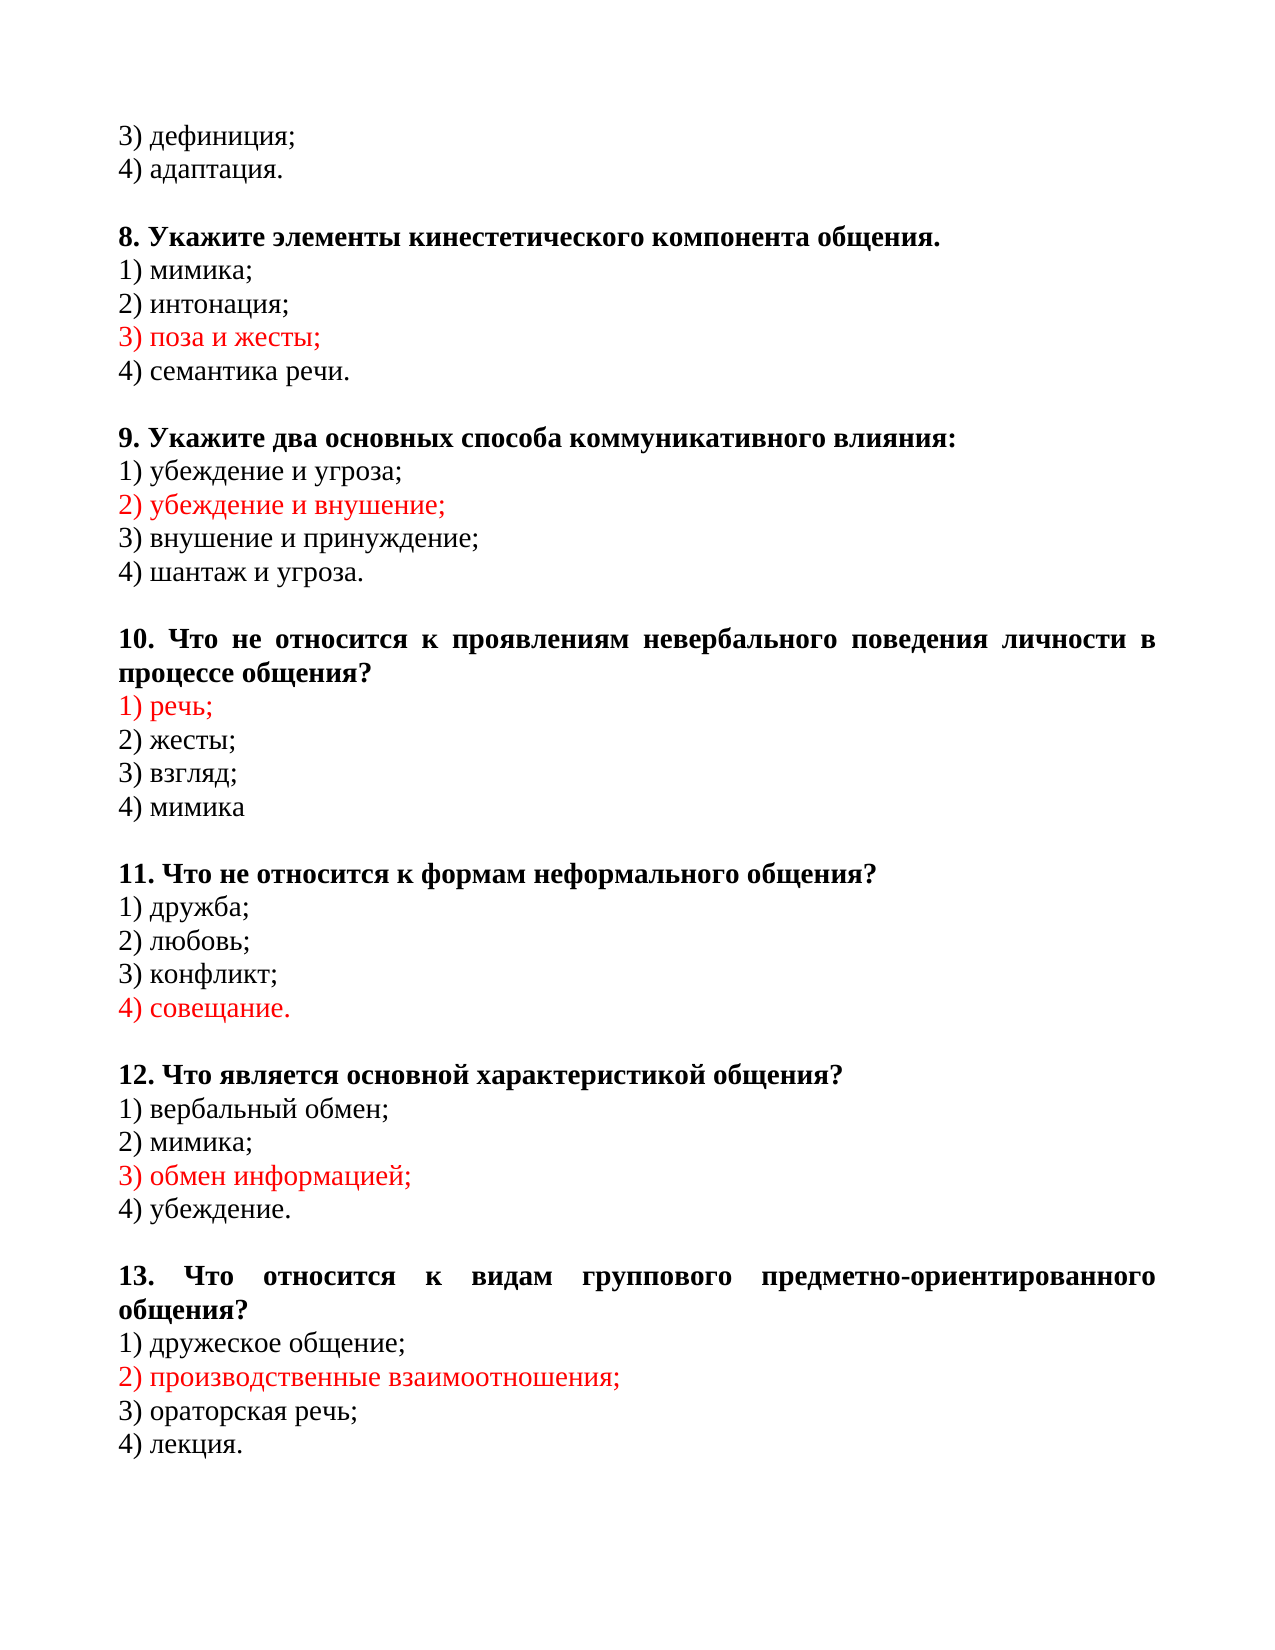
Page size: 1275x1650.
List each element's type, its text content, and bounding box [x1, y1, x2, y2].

text 4) шантаж и угроза. [118, 554, 1157, 588]
text 12. Что является основной характеристикой общения? [118, 1057, 1157, 1091]
text 4) адаптация. [118, 152, 1157, 185]
text 4) лекция. [118, 1426, 1157, 1460]
text 1) вербальный обмен; [118, 1091, 1157, 1124]
text 9. Укажите два основных способа коммуникативного влияния: [118, 420, 1157, 453]
text 8. Укажите элементы кинестетического компонента общения. [118, 219, 1157, 252]
text 1) дружеское общение; [118, 1326, 1157, 1359]
text 4) убеждение. [118, 1191, 1157, 1225]
text 3) поза и жесты; [118, 319, 1157, 353]
text 4) семантика речи. [118, 353, 1157, 386]
text 2) мимика; [118, 1124, 1157, 1158]
text 11. Что не относится к формам неформального общения? [118, 856, 1157, 889]
text 3) ораторская речь; [118, 1393, 1157, 1426]
text 3) внушение и принуждение; [118, 521, 1157, 554]
text 1) мимика; [118, 252, 1157, 286]
text 13. Что относится к видам группового предметно-ориентированного общения? [118, 1258, 1157, 1326]
text 3) взгляд; [118, 755, 1157, 789]
text 2) производственные взаимоотношения; [118, 1359, 1157, 1393]
text 4) совещание. [118, 990, 1157, 1024]
text 2) убеждение и внушение; [118, 487, 1157, 521]
text 1) дружба; [118, 889, 1157, 923]
text 10. Что не относится к проявлениям невербального поведения личности в процессе общения? [118, 621, 1157, 688]
text 2) интонация; [118, 286, 1157, 319]
text 3) дефиниция; [118, 118, 1157, 152]
text 2) жесты; [118, 722, 1157, 755]
text 4) мимика [118, 789, 1157, 822]
text 1) убеждение и угроза; [118, 453, 1157, 487]
text 3) конфликт; [118, 957, 1157, 990]
text 2) любовь; [118, 923, 1157, 957]
text 3) обмен информацией; [118, 1158, 1157, 1191]
text 1) речь; [118, 688, 1157, 722]
